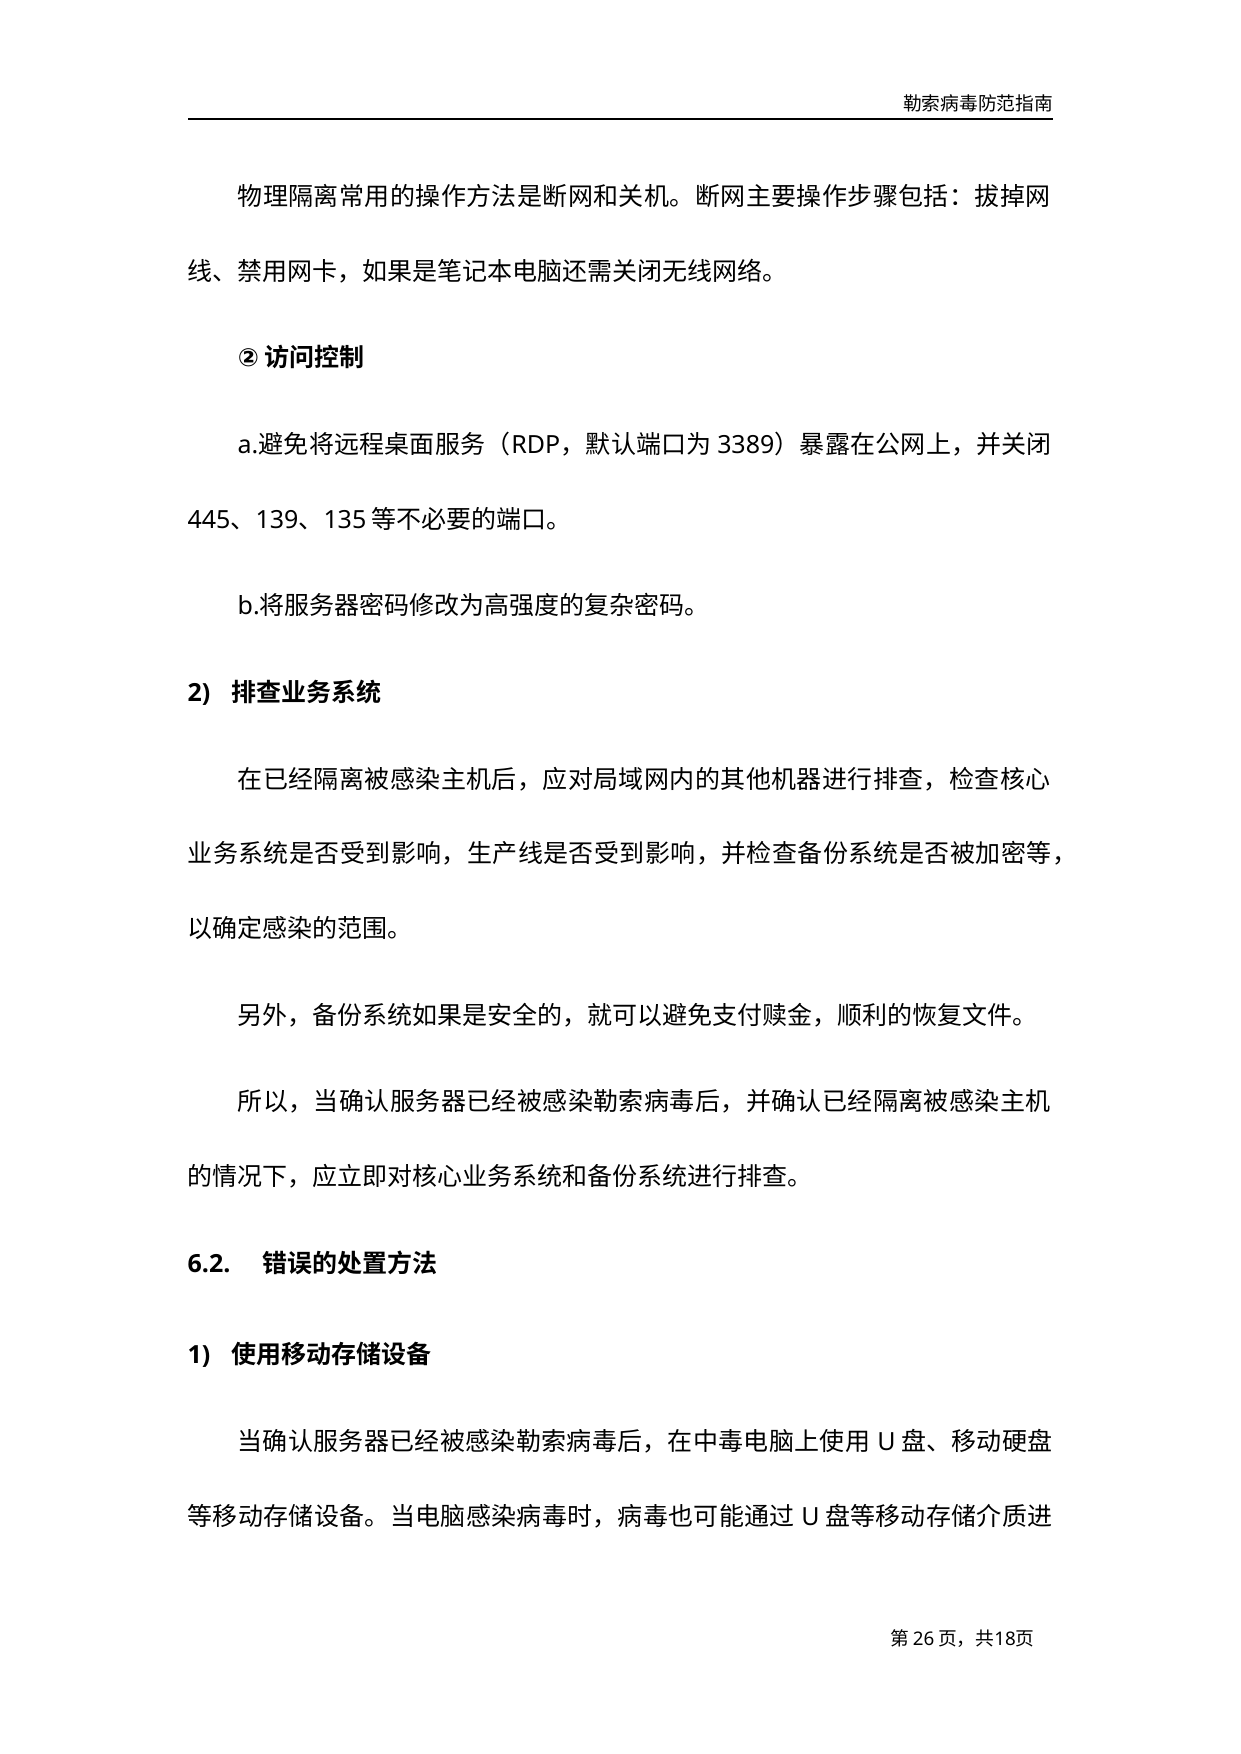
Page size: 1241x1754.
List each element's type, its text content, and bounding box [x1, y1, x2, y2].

text a.避免将远程桌面服务（RDP，默认端口为3389）暴露在公网上，并关闭445、139、135等不必要的端口。 [187, 410, 1053, 550]
text 所以，当确认服务器已经被感染勒索病毒后，并确认已经隔离被感染主机的情况下，应立即对核心业务系统和备份系统进行排查。 [187, 1067, 1053, 1207]
list 排查业务系统 [187, 658, 1053, 723]
text 另外，备份系统如果是安全的，就可以避免支付赎金，顺利的恢复文件。 [187, 981, 1053, 1046]
subtitle 错误的处置方法 [187, 1229, 1053, 1294]
text 在已经隔离被感染主机后，应对局域网内的其他机器进行排查，检查核心业务系统是否受到影响，生产线是否受到影响，并检查备份系统是否被加密等，以确定感染的范围。 [187, 745, 1053, 959]
text b.将服务器密码修改为高强度的复杂密码。 [187, 571, 1053, 636]
list 使用移动存储设备 [187, 1320, 1053, 1385]
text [187, 1407, 1053, 1547]
text 物理隔离常用的操作方法是断网和关机。断网主要操作步骤包括：拔掉网线、禁用网卡，如果是笔记本电脑还需关闭无线网络。 [187, 162, 1053, 302]
text ②访问控制 [187, 323, 1053, 388]
